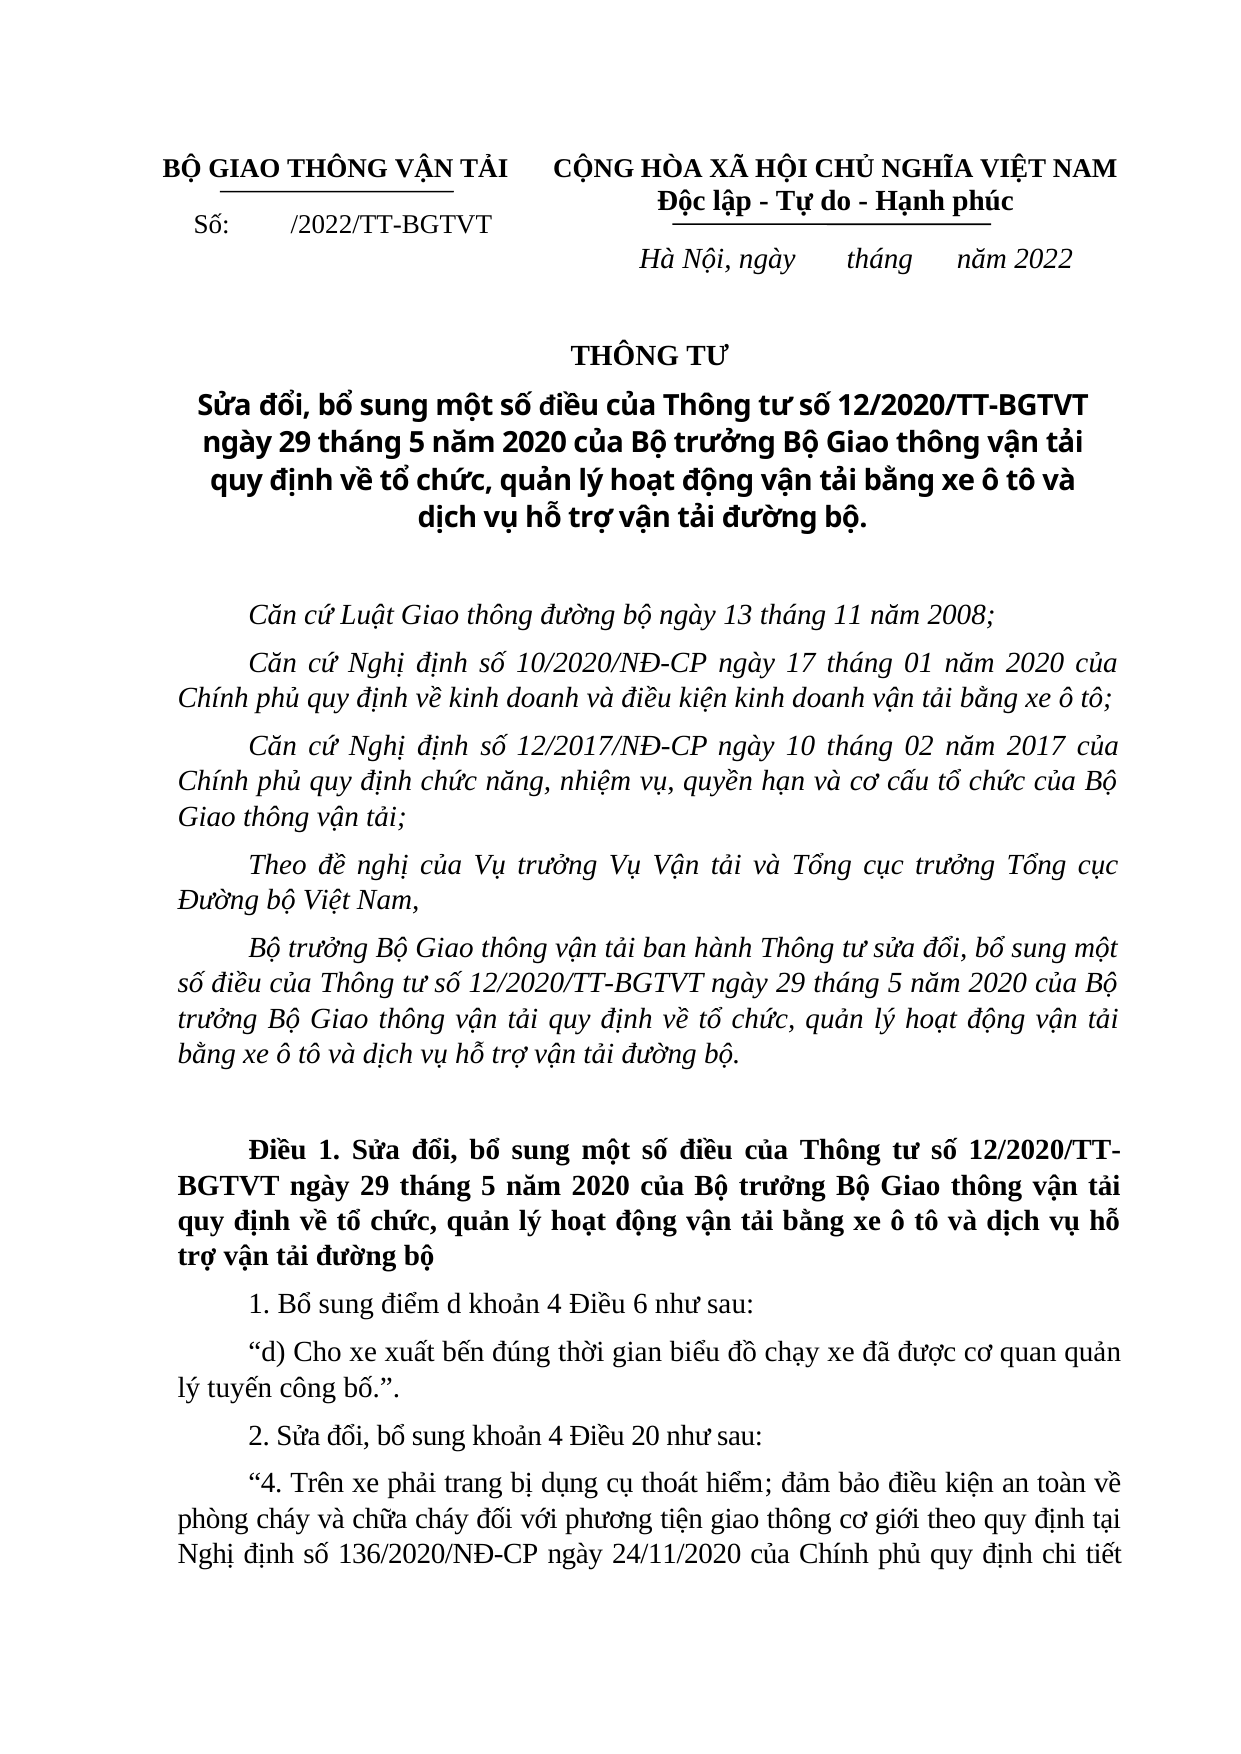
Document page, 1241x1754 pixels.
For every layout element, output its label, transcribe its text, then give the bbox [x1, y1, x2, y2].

text Căn cứ Nghị định số 10/2020/NĐ-CP ngày 17 tháng 01 năm 2020 của Chính phủ quy định về kinh doanh và điều kiện kinh doanh vận tải bằng xe ô tô; [177, 644, 1122, 714]
text Theo đề nghị của Vụ trưởng Vụ Vận tải và Tổng cục trưởng Tổng cục Đường bộ Việt Nam, [177, 846, 1122, 917]
text “d) Cho xe xuất bến đúng thời gian biểu đồ chạy xe đã được cơ quan quản lý tuyến công bố.”. [177, 1333, 1122, 1404]
text Bộ trưởng Bộ Giao thông vận tải ban hành Thông tư sửa đổi, bổ sung một số điều của Thông tư số 12/2020/TT-BGTVT ngày 29 tháng 5 năm 2020 của Bộ trưởng Bộ Giao thông vận tải quy định về tổ chức, quản lý hoạt động vận tải bằng xe ô tô và dịch vụ hỗ trợ vận tải đường bộ. [177, 929, 1122, 1071]
text 1. Bổ sung điểm d khoản 4 Điều 6 như sau: [177, 1285, 1122, 1321]
text 2. Sửa đổi, bổ sung khoản 4 Điều 20 như sau: [177, 1417, 1122, 1452]
table_header CỘNG HÒA XÃ HỘI CHỦ NGHĨA VIỆT NAM Độc lập - Tự do - Hạnh phúc Hà Nội, ngày tháng năm 2022 [534, 152, 1136, 287]
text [177, 1464, 1122, 1571]
text Điều 1. Sửa đổi, bổ sung một số điều của Thông tư số 12/2020/TT-BGTVT ngày 29 tháng 5 năm 2020 của Bộ trưởng Bộ Giao thông vận tải quy định về tổ chức, quản lý hoạt động vận tải bằng xe ô tô và dịch vụ hỗ trợ vận tải đường bộ [177, 1131, 1122, 1273]
text Căn cứ Luật Giao thông đường bộ ngày 13 tháng 11 năm 2008; [177, 596, 1122, 631]
table_header BỘ GIAO THÔNG VẬN TẢI Số: /2022/TT-BGTVT [151, 152, 534, 287]
text Căn cứ Nghị định số 12/2017/NĐ-CP ngày 10 tháng 02 năm 2017 của Chính phủ quy định chức năng, nhiệm vụ, quyền hạn và cơ cấu tổ chức của Bộ Giao thông vận tải; [177, 727, 1122, 833]
text Sửa đổi, bổ sung một số điều của Thông tư số 12/2020/TT-BGTVT ngày 29 tháng 5 năm 2020 của Bộ trưởng Bộ Giao thông vận tải quy định về tổ chức, quản lý hoạt động vận tải bằng xe ô tô và dịch vụ hỗ trợ vận tải đường bộ. [177, 385, 1108, 535]
text THÔNG TƯ [177, 335, 1122, 373]
